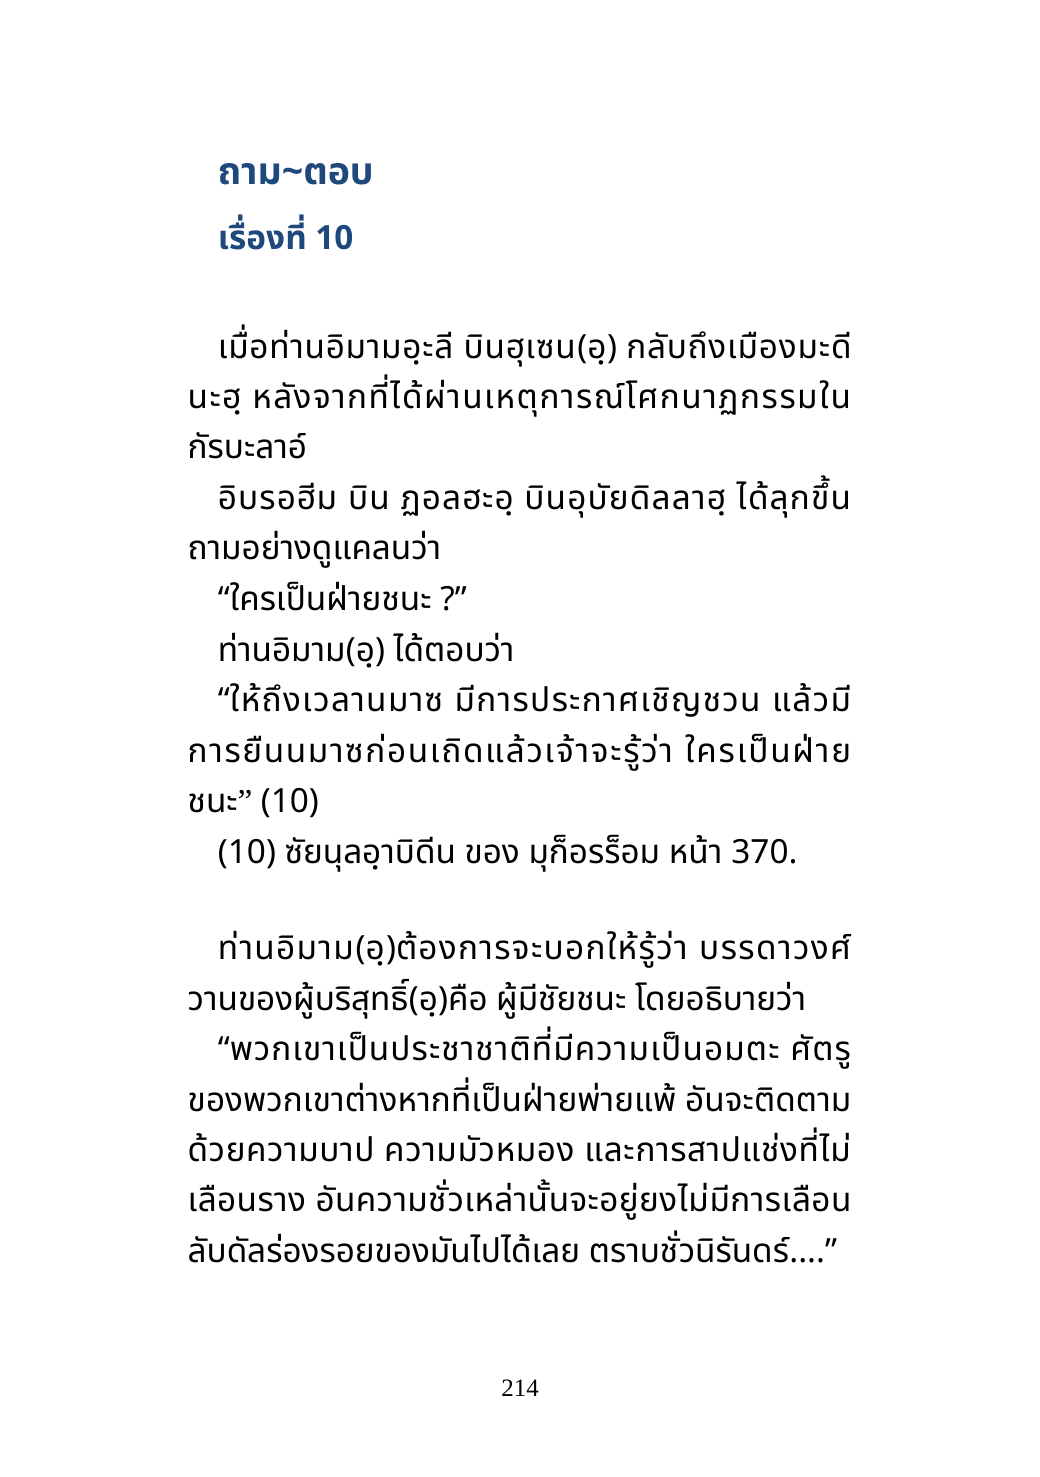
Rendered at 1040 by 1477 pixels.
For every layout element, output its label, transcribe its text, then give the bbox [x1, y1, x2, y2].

text “ให้ถึงเวลานมาซ มีการประกาศเชิญชวน แล้วมีการยืนนมาซก่อนเถิดแล้วเจ้าจะรู้ว่า ใครเป็นฝ่ายชนะ” (10) [187, 676, 852, 828]
text เมื่อท่านอิมามอฺะลี บินฮุเซน(อฺ) กลับถึงเมืองมะดีนะฮฺ หลังจากที่ได้ผ่านเหตุการณ์โศกนาฏกรรมในกัรบะลาอ์ [187, 322, 852, 474]
text “พวกเขาเป็นประชาชาติที่มีความเป็นอมตะ ศัตรูของพวกเขาต่างหากที่เป็นฝ่ายพ่ายแพ้ อันจะติดตามด้วยความบาป ความมัวหมอง และการสาปแช่งที่ไม่เลือนราง อันความชั่วเหล่านั้นจะอยู่ยงไม่มีการเลือนลับดัลร่องรอยของมันไปได้เลย ตราบชั่วนิรันดร์....” [187, 1025, 852, 1277]
subtitle เรื่องที่ 10 [187, 214, 852, 264]
text ท่านอิมาม(อฺ) ได้ตอบว่า [187, 625, 852, 676]
text อิบรอฮีม บิน ฏอลฮะอฺ บินอุบัยดิลลาฮฺ ได้ลุกขึ้นถามอย่างดูแคลนว่า [187, 474, 852, 575]
text (10) ซัยนุลอฺาบิดีน ของ มุก็อรร็อม หน้า 370. [187, 828, 852, 878]
subtitle ถาม~ตอบ [187, 144, 852, 201]
text ท่านอิมาม(อฺ)ต้องการจะบอกให้รู้ว่า บรรดาวงศ์วานของผู้บริสุทธิ์(อฺ)คือ ผู้มีชัยชนะ โดยอธิบายว่า [187, 924, 852, 1025]
text “ใครเป็นฝ่ายชนะ ?” [187, 575, 852, 625]
